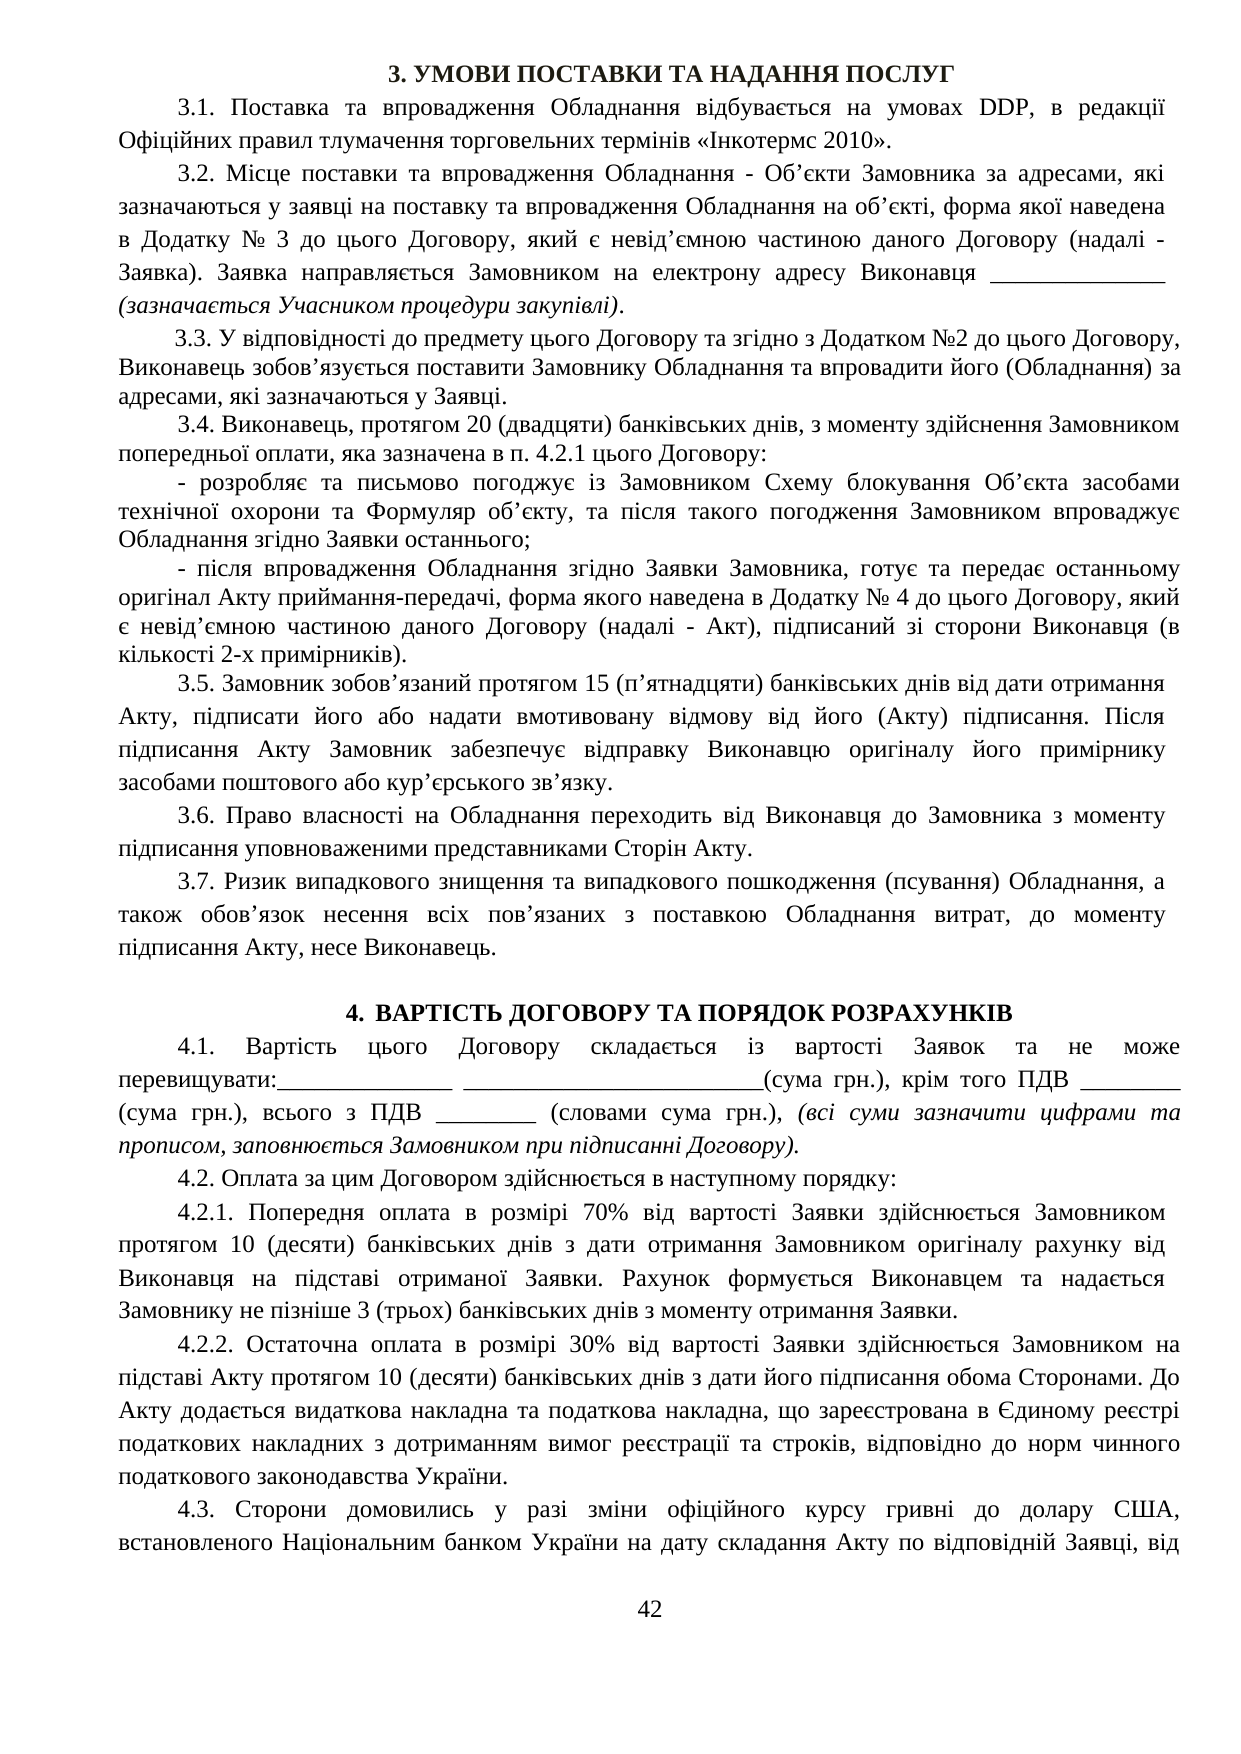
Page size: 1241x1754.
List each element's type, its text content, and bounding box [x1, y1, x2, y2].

text 3.6. Право власності на Обладнання переходить від Виконавця до Замовника з моменту підписання уповноваженими представниками Сторін Акту. [118, 800, 1166, 862]
text 4.2.1. Попередня оплата в розмірі 70% від вартості Заявки здійснюється Замовником протягом 10 (десяти) банківських днів з дати отримання Замовником оригіналу рахунку від Виконавця на підставі отриманої Заявки. Рахунок формується Виконавцем та надається Замовнику не пізніше 3 (трьох) банківських днів з моменту отримання Заявки. [118, 1197, 1166, 1324]
text 3.4. Виконавець, протягом 20 (двадцяти) банківських днів, з моменту здійснення Замовником попередньої оплати, яка зазначена в п. 4.2.1 цього Договору: [118, 409, 1181, 467]
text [118, 1494, 1181, 1556]
text 3.2. Місце поставки та впровадження Обладнання - Об’єкти Замовника за адресами, які зазначаються у заявці на поставку та впровадження Обладнання на об’єкті, форма якої наведена в Додатку № 3 до цього Договору, який є невід’ємною частиною даного Договору (надалі - Заявка). Заявка направляється Замовником на електрону адресу Виконавця ______________ (зазначається Учасником процедури закупівлі). [118, 158, 1166, 319]
text 4.2.2. Остаточна оплата в розмірі 30% від вартості Заявки здійснюється Замовником на підставі Акту протягом 10 (десяти) банківських днів з дати його підписання обома Сторонами. До Акту додається видаткова накладна та податкова накладна, що зареєстрована в Єдиному реєстрі податкових накладних з дотриманням вимог реєстрації та строків, відповідно до норм чинного податкового законодавства України. [118, 1329, 1181, 1489]
text - після впровадження Обладнання згідно Заявки Замовника, готує та передає останньому оригінал Акту приймання-передачі, форма якого наведена в Додатку № 4 до цього Договору, який є невід’ємною частиною даного Договору (надалі - Акт), підписаний зі сторони Виконавця (в кількості 2-х примірників). [118, 553, 1181, 668]
text - розробляє та письмово погоджує із Замовником Схему блокування Об’єкта засобами технічної охорони та Формуляр об’єкту, та після такого погодження Замовником впроваджує Обладнання згідно Заявки останнього; [118, 467, 1181, 553]
text 3.7. Ризик випадкового знищення та випадкового пошкодження (псування) Обладнання, а також обов’язок несення всіх пов’язаних з поставкою Обладнання витрат, до моменту підписання Акту, несе Виконавець. [118, 866, 1166, 961]
text 3.1. Поставка та впровадження Обладнання відбувається на умовах DDP, в редакції Офіційних правил тлумачення торговельних термінів «Інкотермс 2010». [118, 92, 1166, 154]
text 3.3. У відповідності до предмету цього Договору та згідно з Додатком №2 до цього Договору, Виконавець зобов’язується поставити Замовнику Обладнання та впровадити його (Обладнання) за адресами, які зазначаються у Заявці. [118, 323, 1181, 409]
text 4.1. Вартість цього Договору складається із вартості Заявок та не може перевищувати:______________ ________________________(сума грн.), крім того ПДВ ________ (сума грн.), всього з ПДВ ________ (словами сума грн.), (всі суми зазначити цифрами та прописом, заповнюється Замовником при підписанні Договору). [118, 1031, 1181, 1159]
text 3.5. Замовник зобов’язаний протягом 15 (п’ятнадцяти) банківських днів від дати отримання Акту, підписати його або надати вмотивовану відмову від його (Акту) підписання. Після підписання Акту Замовник забезпечує відправку Виконавцю оригіналу його примірнику засобами поштового або кур’єрського зв’язку. [118, 668, 1166, 796]
list ВАРТІСТЬ ДОГОВОРУ ТА ПОРЯДОК РОЗРАХУНКІВ [118, 998, 1181, 1027]
text 4.2. Оплата за цим Договором здійснюється в наступному порядку: [118, 1163, 1166, 1192]
text 3. УМОВИ ПОСТАВКИ ТА НАДАННЯ ПОСЛУГ [118, 59, 1166, 88]
